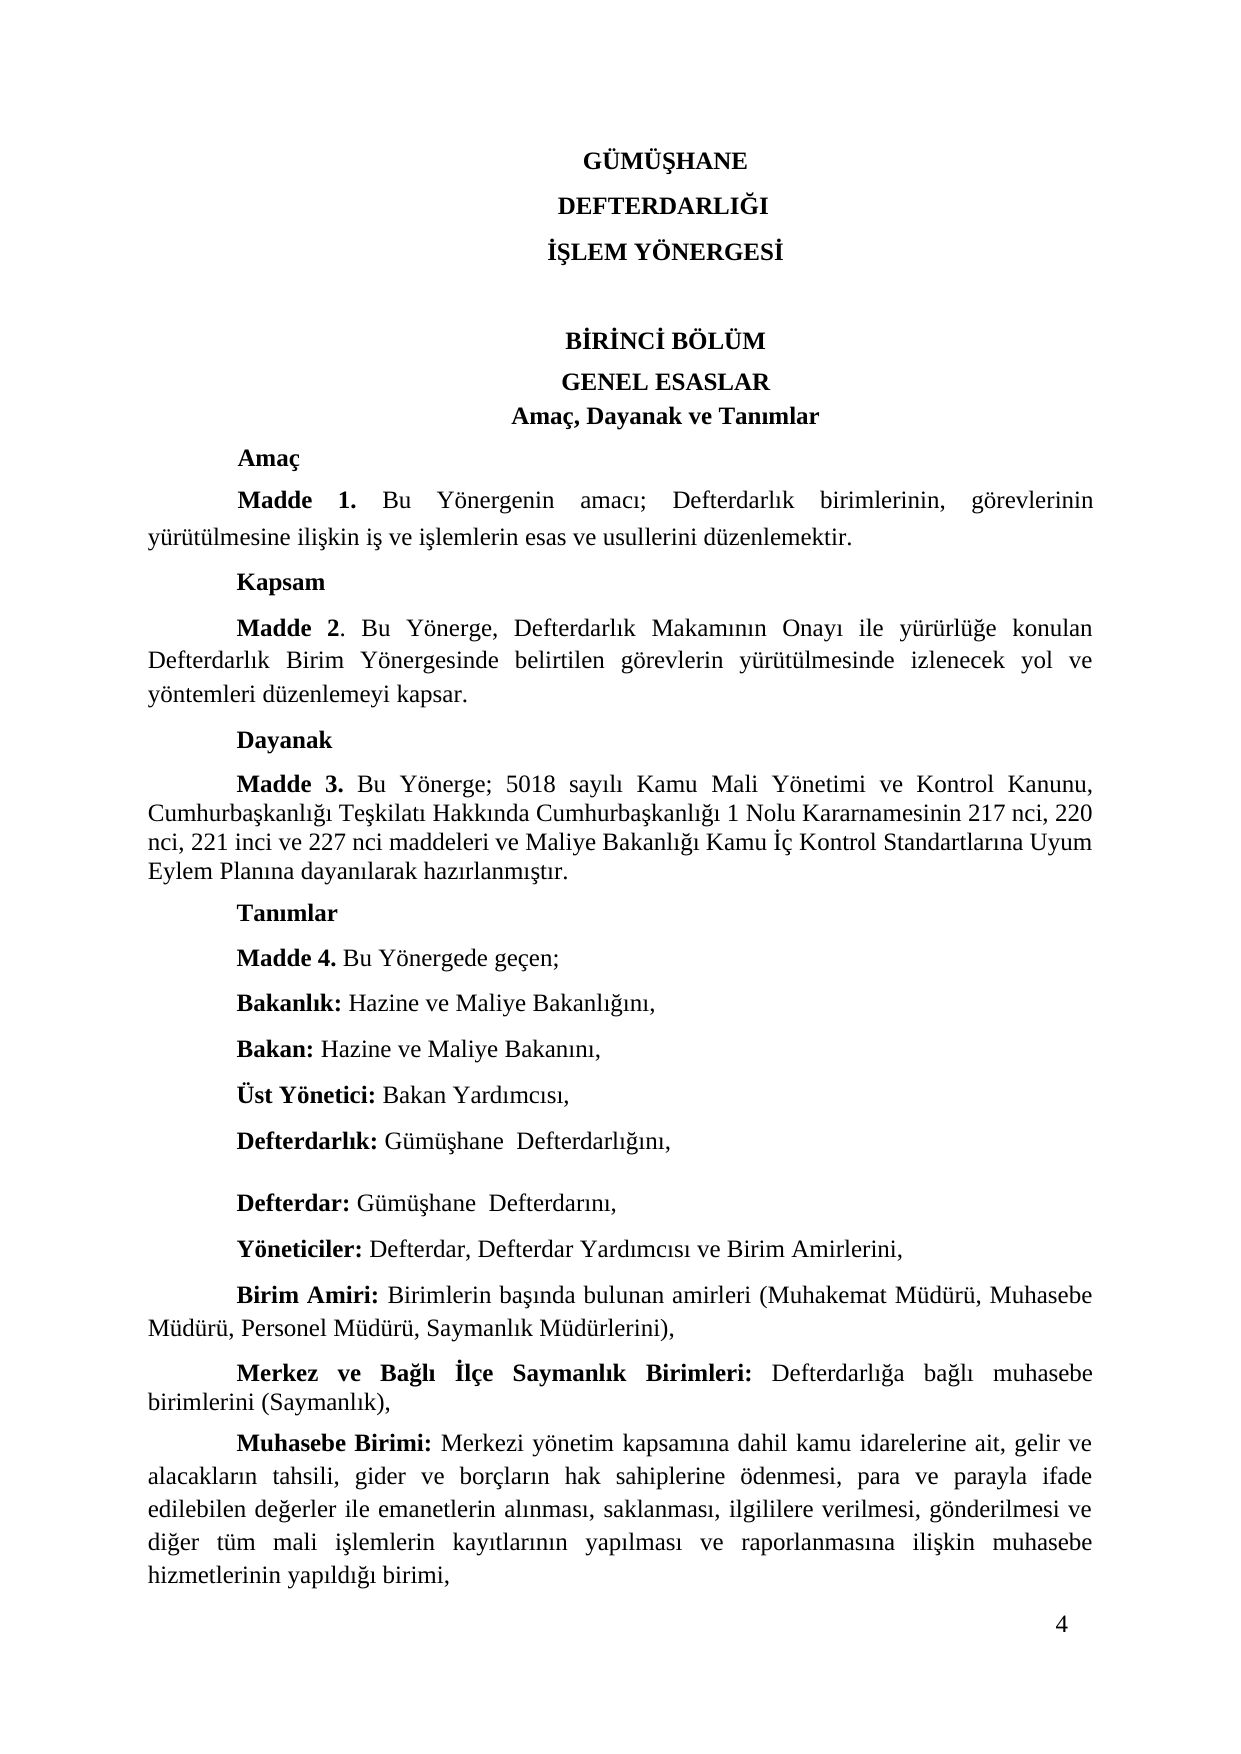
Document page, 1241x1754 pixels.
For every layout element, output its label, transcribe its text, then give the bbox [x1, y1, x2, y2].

text Bakan: Hazine ve Maliye Bakanını, [236, 1034, 723, 1063]
text Yöneticiler: Defterdar, Defterdar Yardımcısı ve Birim Amirlerini, [236, 1234, 1240, 1263]
text Madde 3. Bu Yönerge; 5018 sayılı Kamu Mali Yönetimi ve Kontrol Kanunu, Cumhurbaşkanlığı Teşkilatı Hakkında Cumhurbaşkanlığı 1 Nolu Kararnamesinin 217 nci, 220 nci, 221 inci ve 227 nci maddeleri ve Maliye Bakanlığı Kamu İç Kontrol Standartlarına Uyum Eylem Planına dayanılarak hazırlanmıştır. [148, 769, 1093, 884]
text Bakanlık: Hazine ve Maliye Bakanlığını, [236, 988, 1240, 1017]
text Defterdarlık: Gümüşhane Defterdarlığını, [236, 1126, 723, 1154]
subtitle Tanımlar [236, 898, 1240, 927]
text Muhasebe Birimi: Merkezi yönetim kapsamına dahil kamu idarelerine ait, gelir ve alacakların tahsili, gider ve borçların hak sahiplerine ödenmesi, para ve parayla ifade edilebilen değerler ile emanetlerin alınması, saklanması, ilgililere verilmesi, gönderilmesi ve diğer tüm mali işlemlerin kayıtlarının yapılması ve raporlanmasına ilişkin muhasebe hizmetlerinin yapıldığı birimi, [148, 1428, 1093, 1589]
subtitle Kapsam [236, 567, 1240, 596]
text Merkez ve Bağlı İlçe Saymanlık Birimleri: Defterdarlığa bağlı muhasebe birimlerini (Saymanlık), [148, 1358, 1093, 1415]
text Madde 2. Bu Yönerge, Defterdarlık Makamının Onayı ile yürürlüğe konulan Defterdarlık Birim Yönergesinde belirtilen görevlerin yürütülmesinde izlenecek yol ve yöntemleri düzenlemeyi kapsar. [148, 613, 1093, 707]
subtitle Dayanak [236, 725, 1240, 753]
text Üst Yönetici: Bakan Yardımcısı, [236, 1080, 723, 1109]
text Defterdar: Gümüşhane Defterdarını, [236, 1188, 621, 1217]
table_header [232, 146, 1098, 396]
text Madde 4. Bu Yönergede geçen; [236, 943, 1240, 972]
text Birim Amiri: Birimlerin başında bulunan amirleri (Muhakemat Müdürü, Muhasebe Müdürü, Personel Müdürü, Saymanlık Müdürlerini), [148, 1280, 1093, 1341]
text yürütülmesine ilişkin iş ve işlemlerin esas ve usullerini düzenlemektir. [148, 522, 1240, 550]
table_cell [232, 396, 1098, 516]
